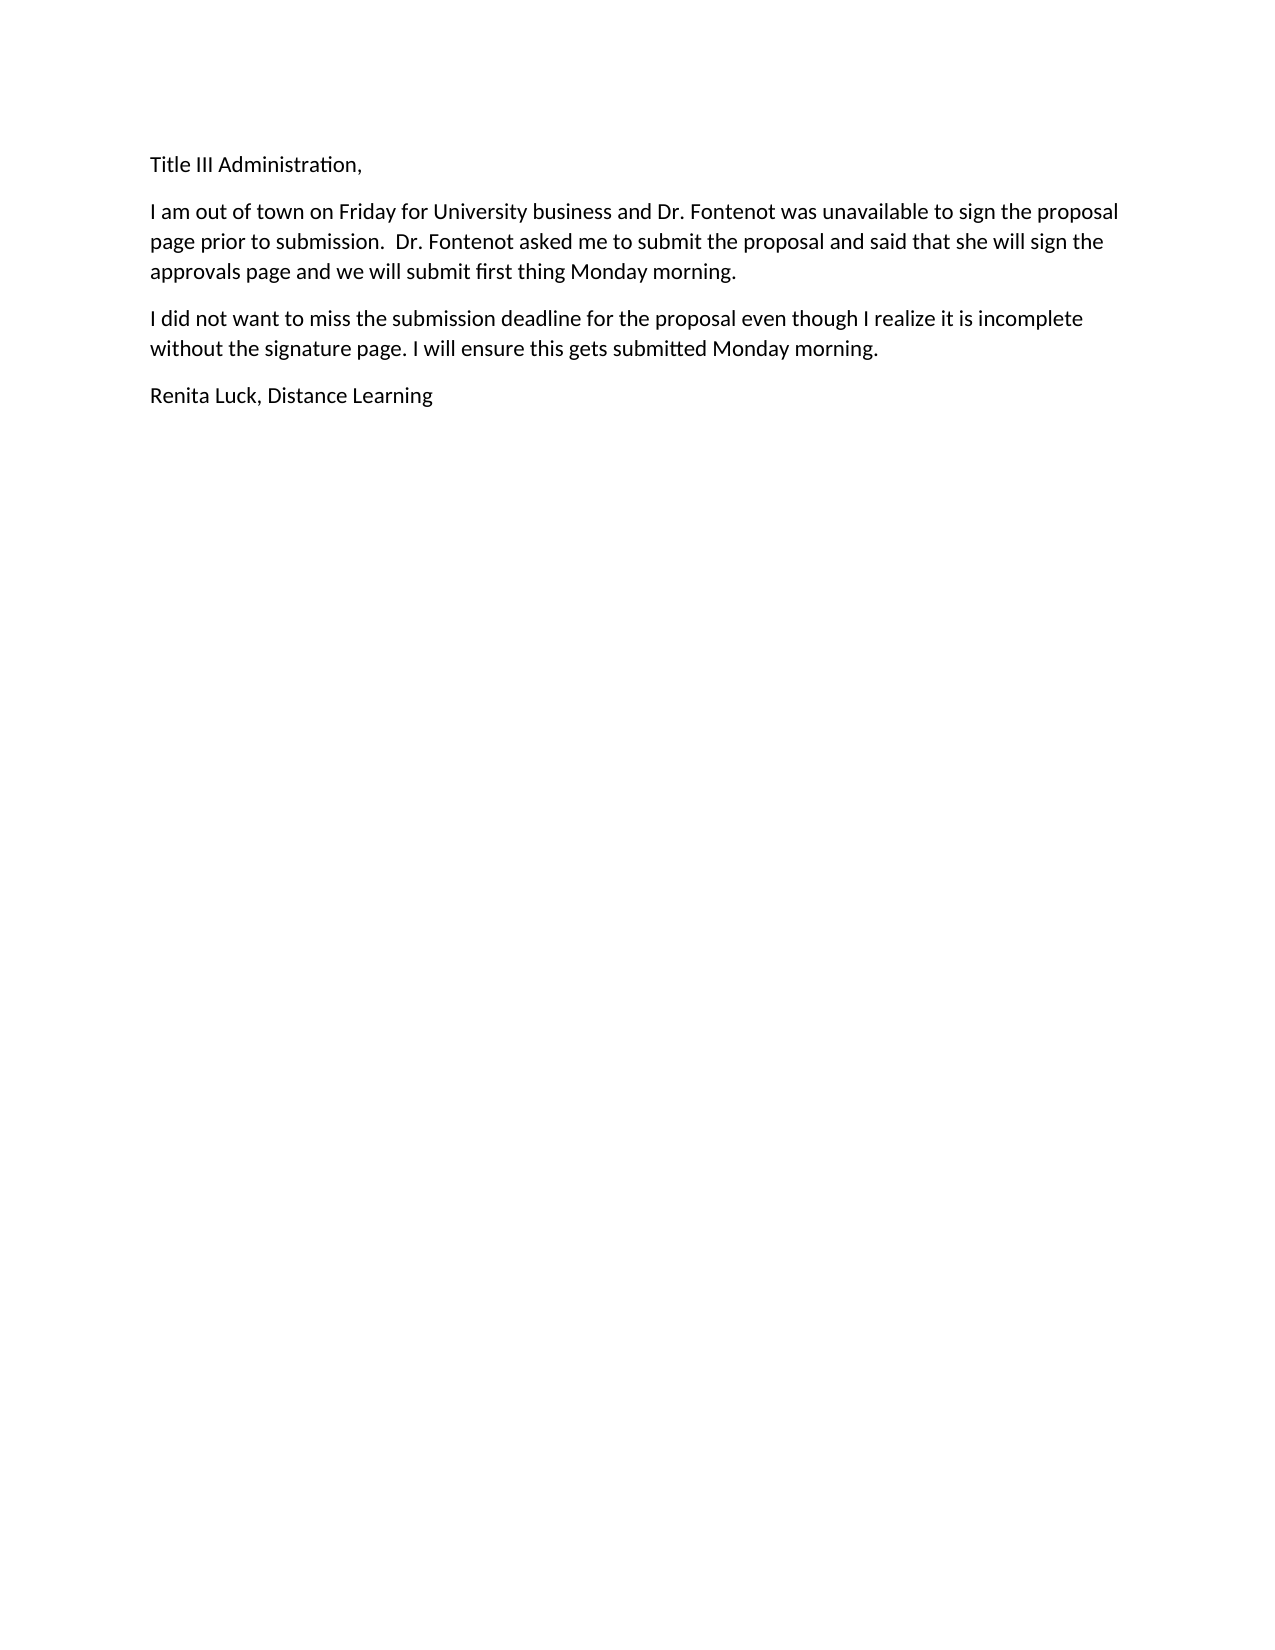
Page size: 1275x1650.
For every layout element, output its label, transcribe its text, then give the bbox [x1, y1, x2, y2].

text I am out of town on Friday for University business and Dr. Fontenot was unavailable to sign the proposal page prior to submission. Dr. Fontenot asked me to submit the proposal and said that she will sign the approvals page and we will submit first thing Monday morning. [150, 197, 1125, 285]
text I did not want to miss the submission deadline for the proposal even though I realize it is incomplete without the signature page. I will ensure this gets submitted Monday morning. [150, 304, 1125, 362]
text Renita Luck, Distance Learning [150, 381, 1125, 409]
text Title III Administration, [150, 150, 1125, 178]
